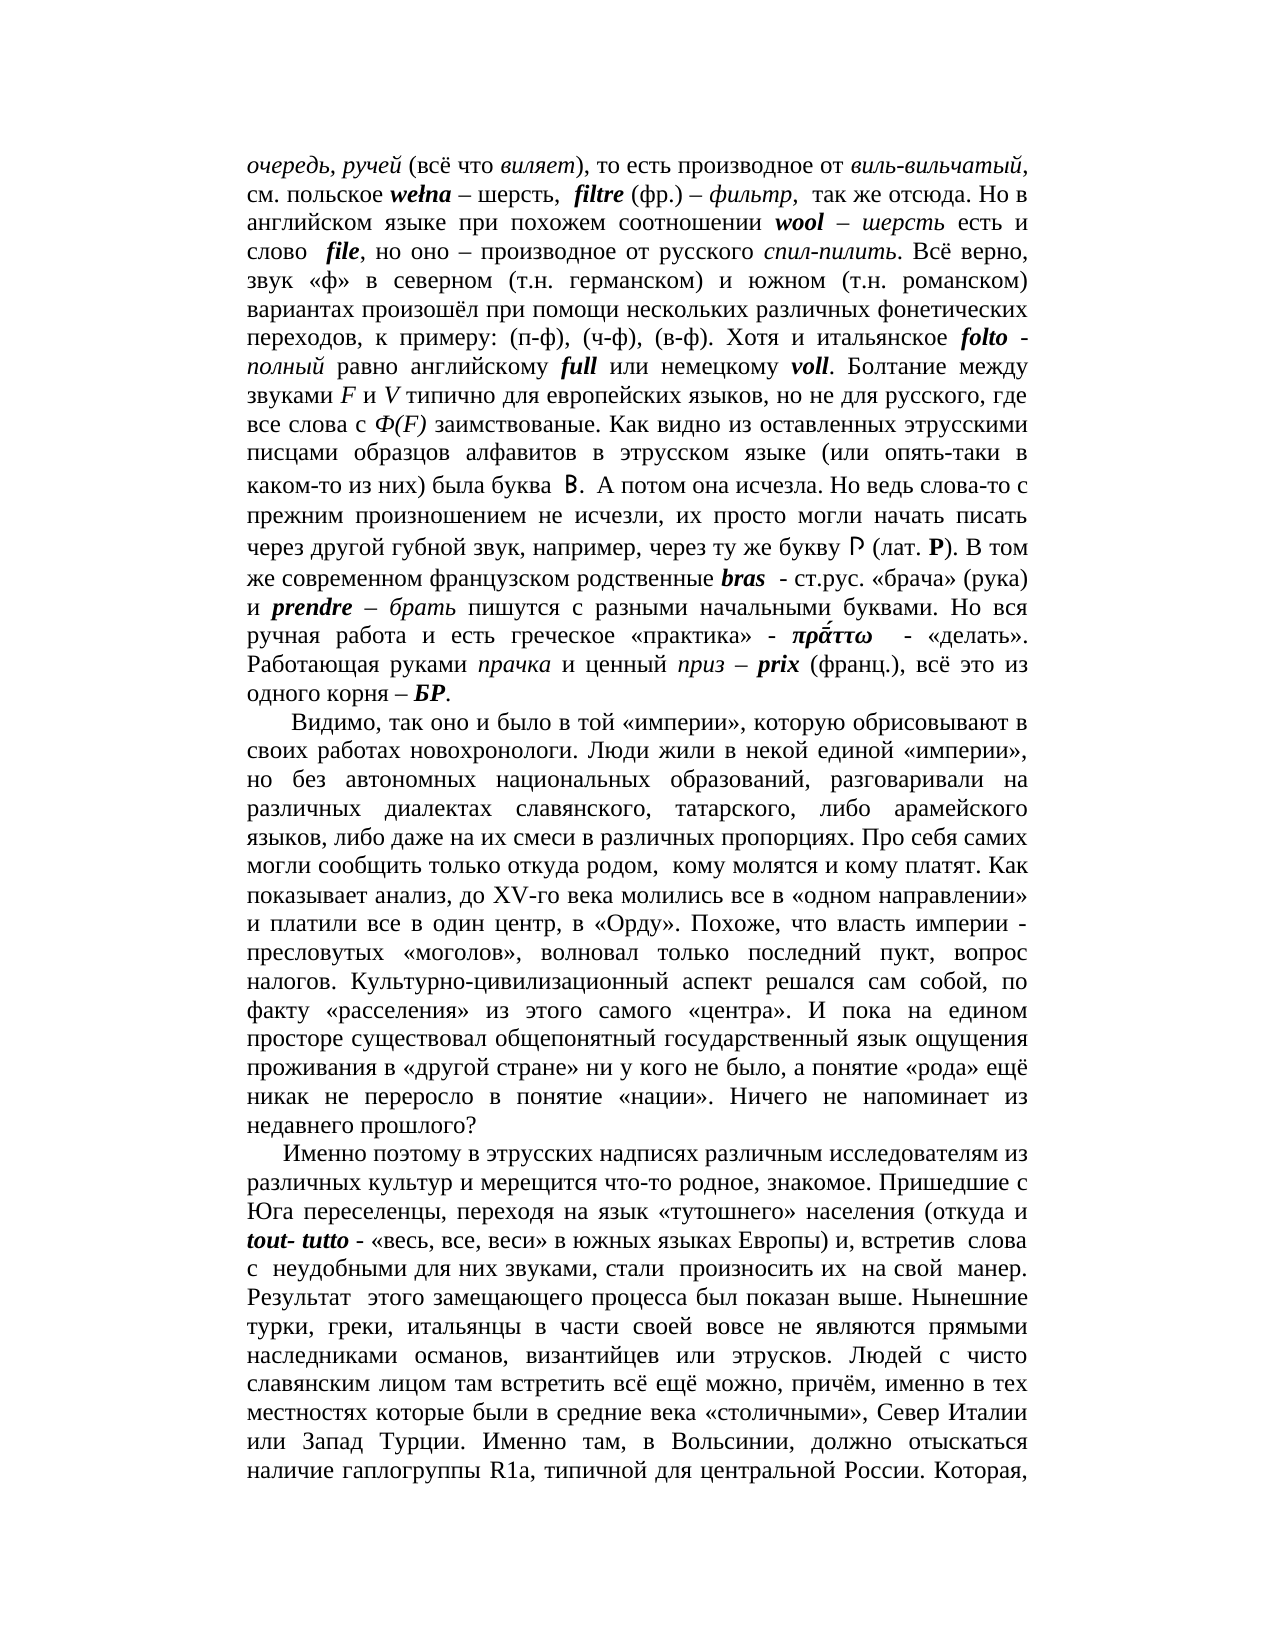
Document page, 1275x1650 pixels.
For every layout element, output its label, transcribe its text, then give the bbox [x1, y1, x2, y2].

text Видимо, так оно и было в той «империи», которую обрисовывают в своих работах новохронологи. Люди жили в некой единой «империи», но без автономных национальных образований, разговаривали на различных диалектах славянского, татарского, либо арамейского языков, либо даже на их смеси в различных пропорциях. Про себя самих могли сообщить только откуда родом, кому молятся и кому платят. Как показывает анализ, до XV-го века молились все в «одном направлении» и платили все в один центр, в «Орду». Похоже, что власть империи - пресловутых «моголов», волновал только последний пукт, вопрос налогов. Культурно-цивилизационный аспект решался сам собой, по факту «расселения» из этого самого «центра». И пока на едином просторе существовал общепонятный государственный язык ощущения проживания в «другой стране» ни у кого не было, а понятие «рода» ещё никак не переросло в понятие «нации». Ничего не напоминает из недавнего прошлого? [247, 707, 1028, 1138]
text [247, 1138, 1028, 1483]
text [247, 150, 1028, 707]
